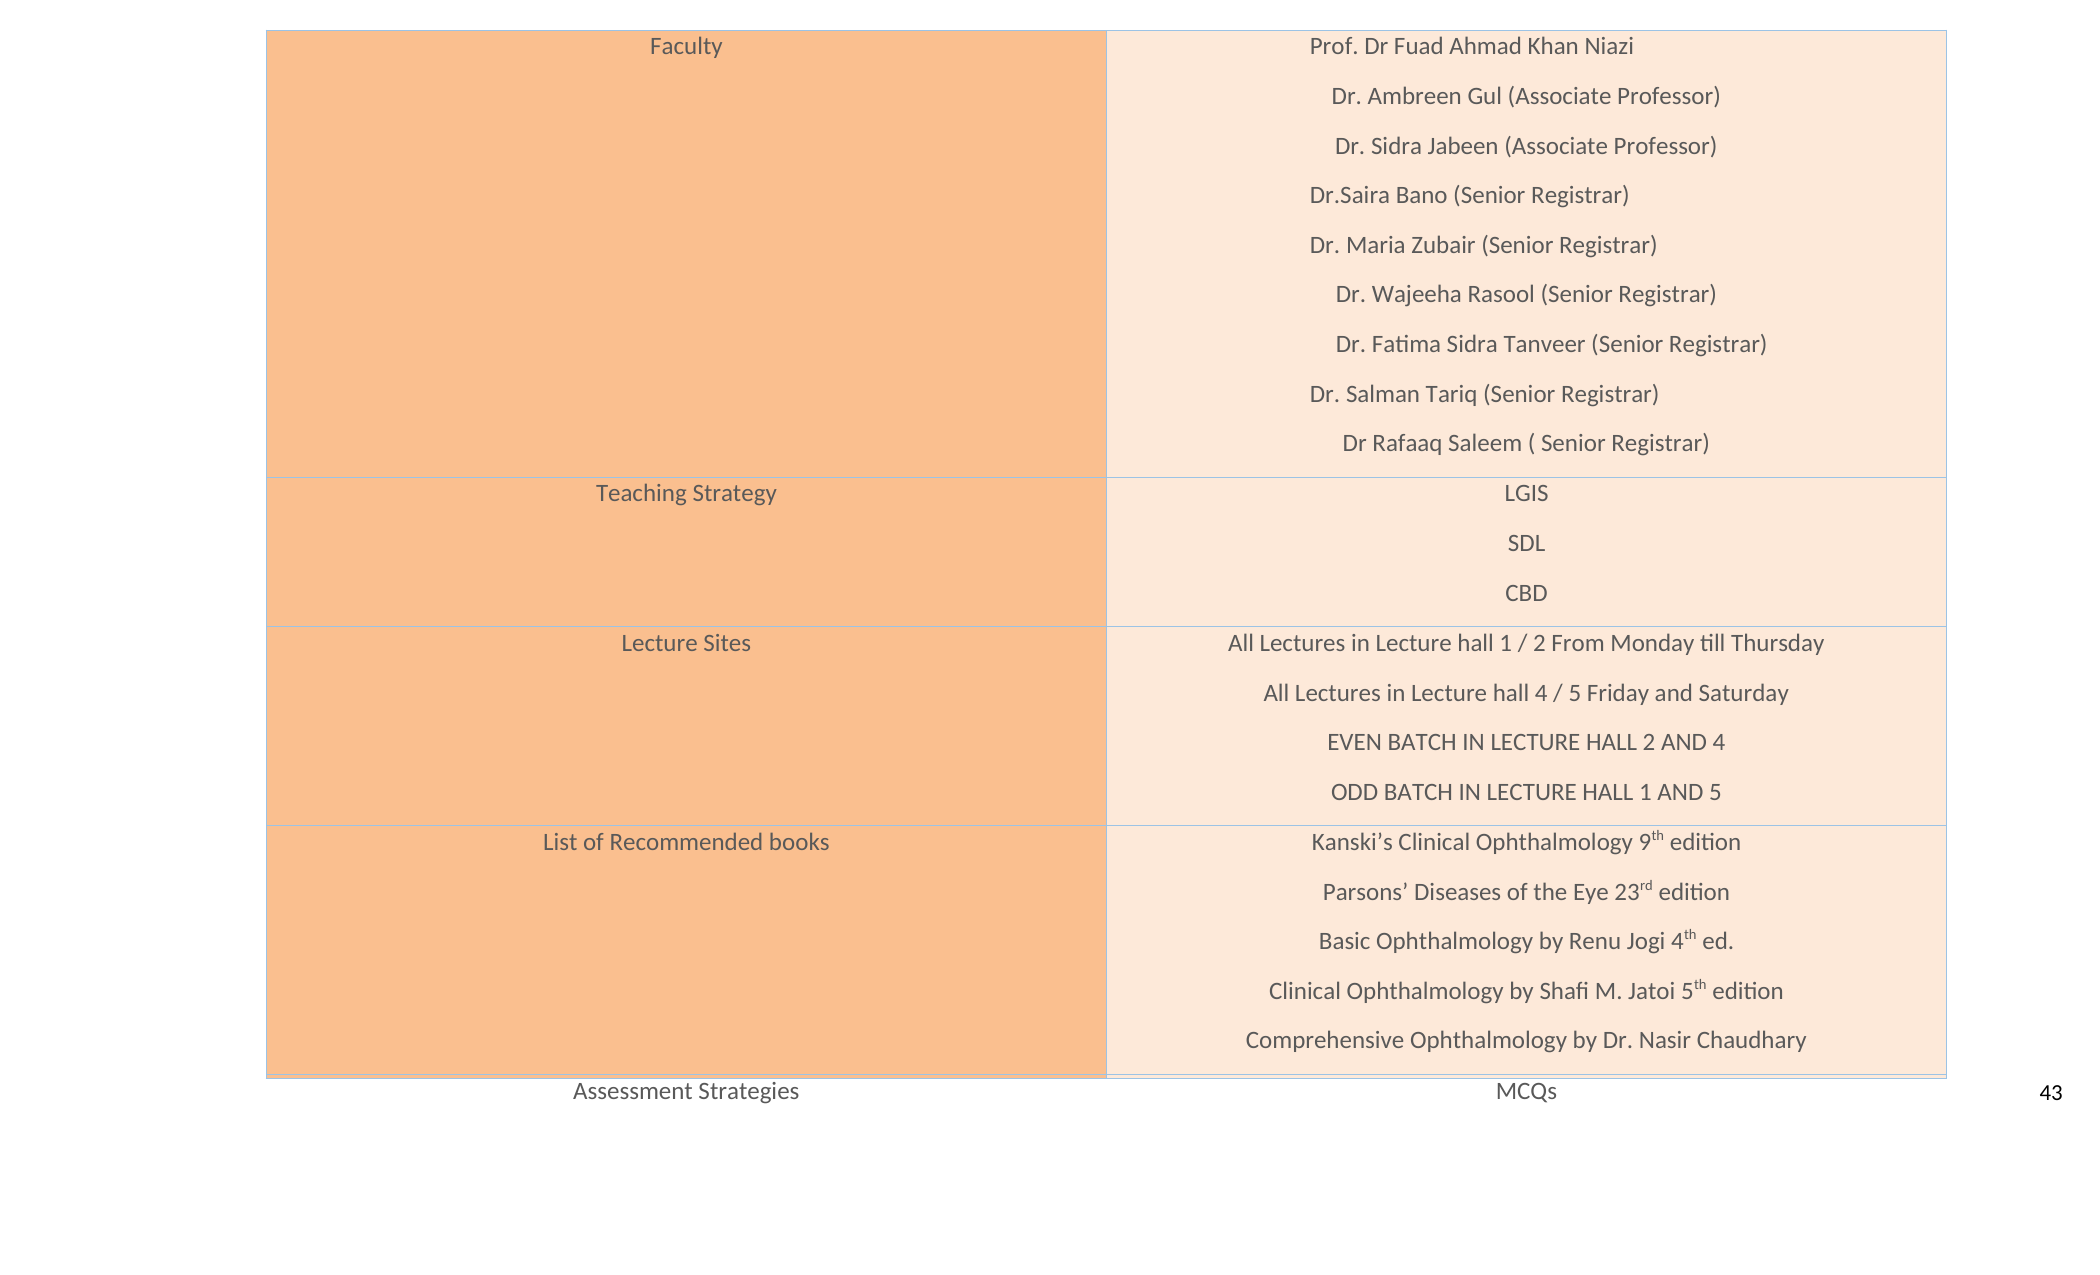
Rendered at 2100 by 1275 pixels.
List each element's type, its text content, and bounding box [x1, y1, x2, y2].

table_header Faculty [267, 31, 1106, 477]
table_header Prof. Dr Fuad Ahmad Khan Niazi Dr. Ambreen Gul (Associate Professor) Dr. Sidra Jabeen (Associate Professor) Dr.Saira Bano (Senior Registrar) Dr. Maria Zubair (Senior Registrar) Dr. Wajeeha Rasool (Senior Registrar) Dr. Fatima Sidra Tanveer (Senior Registrar) Dr. Salman Tariq (Senior Registrar) Dr Rafaaq Saleem ( Senior Registrar) [1107, 31, 1946, 477]
table_cell LGIS SDL CBD [1107, 478, 1946, 626]
table_cell List of Recommended books [267, 826, 1106, 1074]
table_cell Teaching Strategy [267, 478, 1106, 626]
table_cell Kanski’s Clinical Ophthalmology 9th edition Parsons’ Diseases of the Eye 23rd edition Basic Ophthalmology by Renu Jogi 4th ed. Clinical Ophthalmology by Shafi M. Jatoi 5th edition Comprehensive Ophthalmology by Dr. Nasir Chaudhary [1107, 826, 1946, 1074]
table_cell Lecture Sites [267, 627, 1106, 825]
table_cell All Lectures in Lecture hall 1 / 2 From Monday till Thursday All Lectures in Lecture hall 4 / 5 Friday and Saturday EVEN BATCH IN LECTURE HALL 2 AND 4 ODD BATCH IN LECTURE HALL 1 AND 5 [1107, 627, 1946, 825]
